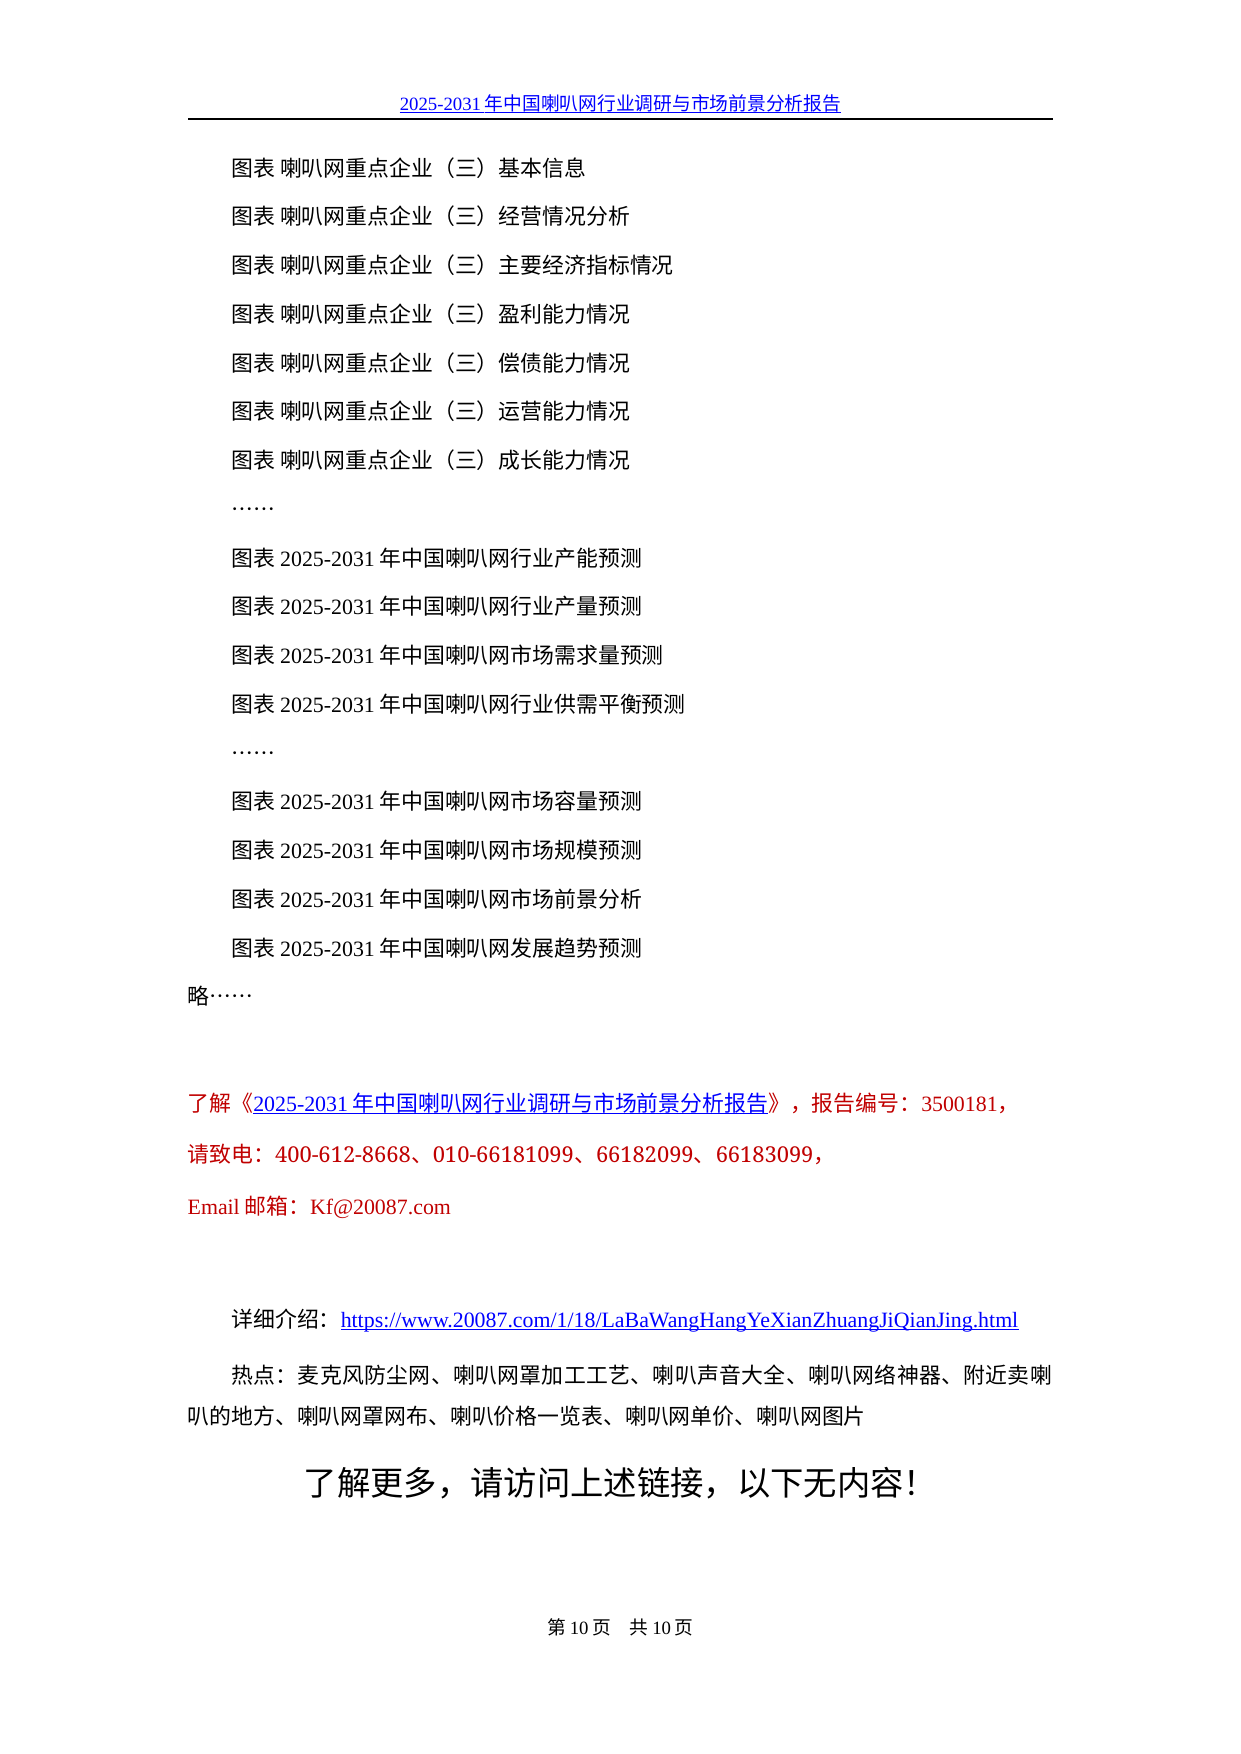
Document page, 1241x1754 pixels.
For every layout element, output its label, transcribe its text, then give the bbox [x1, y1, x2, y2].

text 了解《2025-2031年中国喇叭网行业调研与市场前景分析报告》，报告编号：3500181， [187, 1085, 1053, 1118]
text 详细介绍：https://www.20087.com/1/18/LaBaWangHangYeXianZhuangJiQianJing.html [187, 1301, 1053, 1334]
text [187, 150, 1053, 1011]
title 了解更多，请访问上述链接，以下无内容！ [187, 1449, 1053, 1514]
text 请致电：400-612-8668、010-66181099、66182099、66183099， [187, 1137, 1053, 1169]
text 热点：麦克风防尘网、喇叭网罩加工工艺、喇叭声音大全、喇叭网络神器、附近卖喇叭的地方、喇叭网罩网布、喇叭价格一览表、喇叭网单价、喇叭网图片 [187, 1358, 1053, 1431]
text Email邮箱：Kf@20087.com [187, 1188, 1053, 1221]
